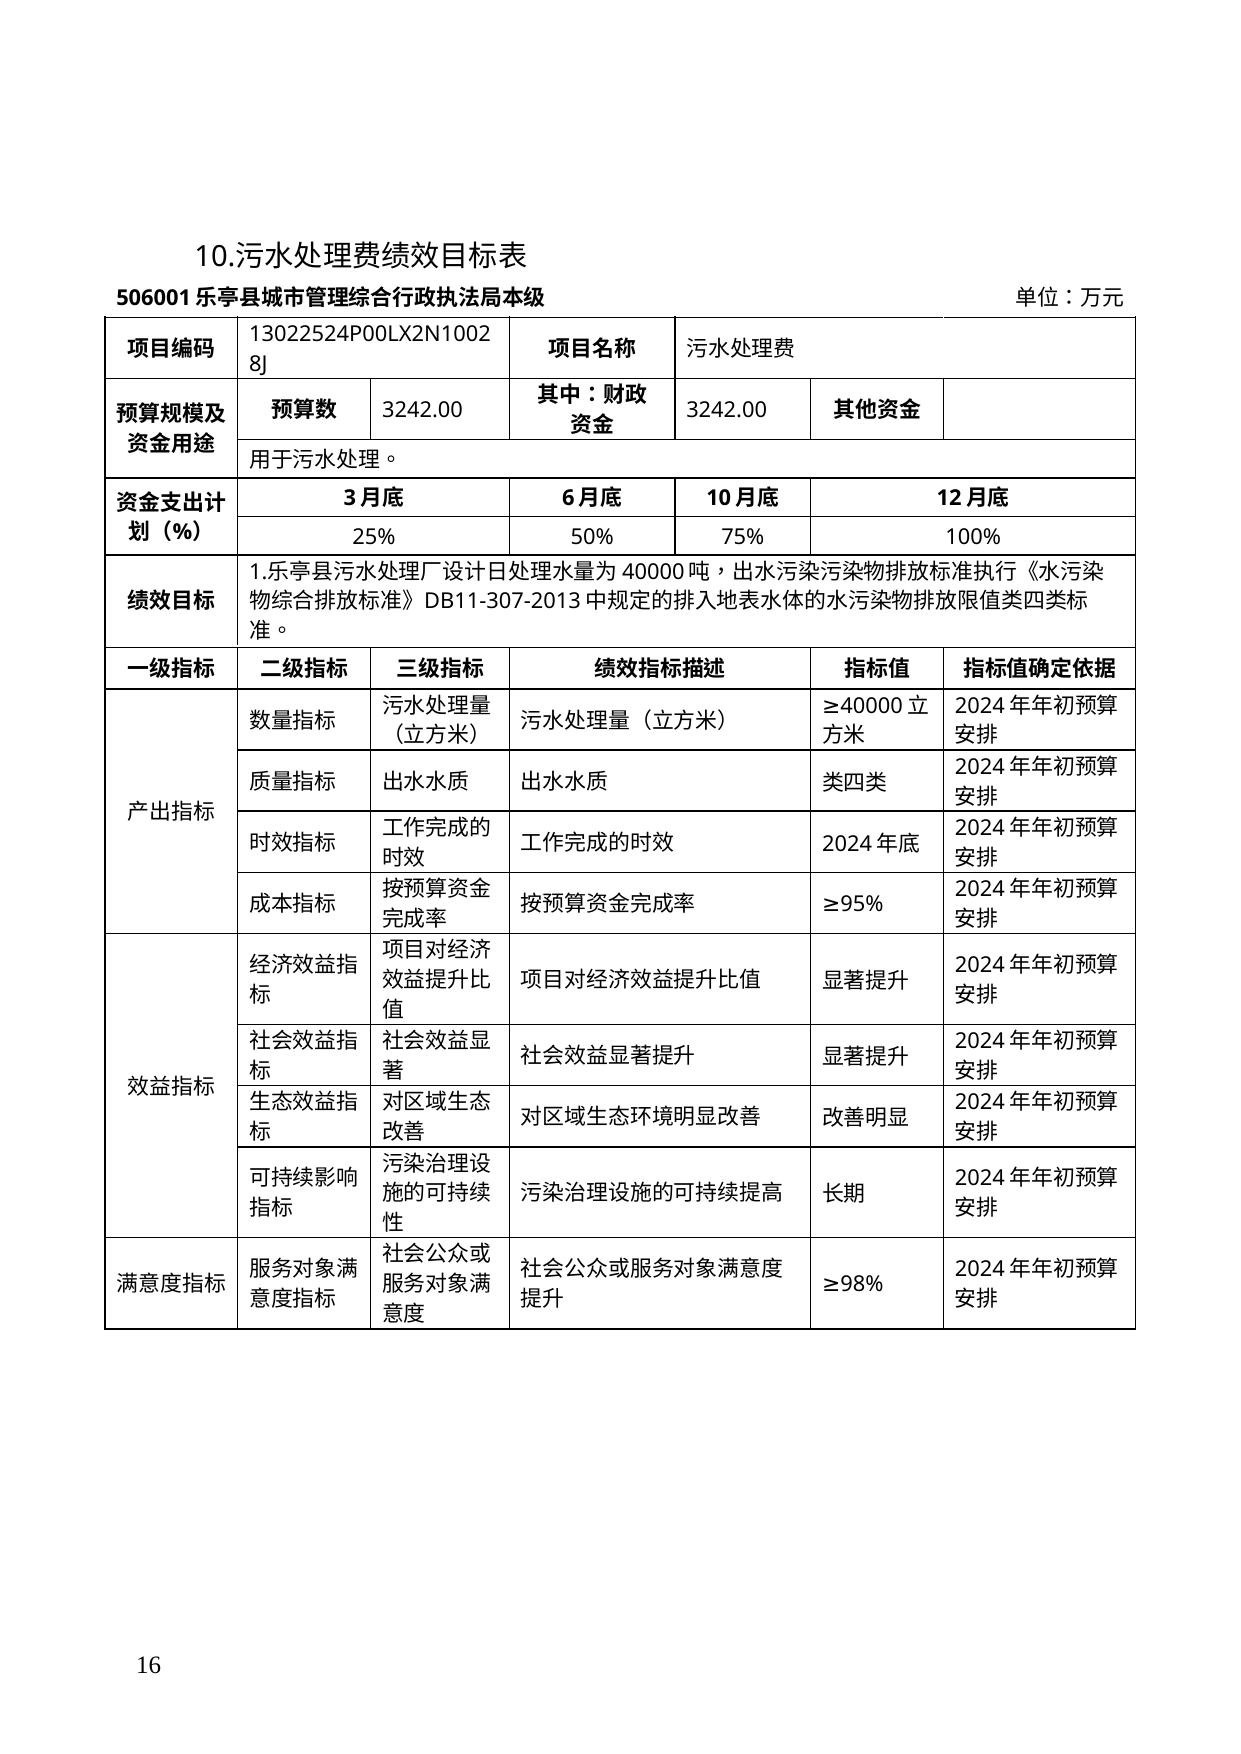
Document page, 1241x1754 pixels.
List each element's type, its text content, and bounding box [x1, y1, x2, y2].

table_cell ≥40000立方米 [811, 690, 943, 749]
table_cell 显著提升 [811, 934, 943, 1024]
table_cell 时效指标 [238, 812, 370, 872]
table_cell 污染治理设施的可持续性 [371, 1148, 509, 1237]
table_cell 2024年年初预算安排 [944, 690, 1135, 749]
table_cell 可持续影响指标 [238, 1148, 370, 1237]
table_cell 2024年年初预算安排 [944, 873, 1135, 933]
table_cell ≥95% [811, 873, 943, 933]
table_cell 经济效益指标 [238, 934, 370, 1024]
table_cell 2024年年初预算安排 [944, 751, 1135, 810]
table_cell 社会公众或服务对象满意度提升 [510, 1238, 810, 1328]
table_cell 类四类 [811, 751, 943, 810]
table_cell 满意度指标 [106, 1238, 237, 1328]
table_cell 对区域生态环境明显改善 [510, 1086, 810, 1146]
table_cell [944, 379, 1135, 439]
table_header 绩效指标描述 [510, 648, 810, 688]
table_cell 社会效益指标 [238, 1025, 370, 1085]
table_cell 3月底 [238, 479, 509, 516]
table_cell 2024年年初预算安排 [944, 1086, 1135, 1146]
table_cell 成本指标 [238, 873, 370, 933]
table_cell 工作完成的时效 [510, 812, 810, 872]
table_cell 效益指标 [106, 934, 237, 1237]
table_cell 绩效目标 [106, 556, 237, 645]
table_cell 用于污水处理。 [238, 440, 1135, 477]
table_header 指标值确定依据 [944, 648, 1135, 688]
table_cell 12月底 [811, 479, 1135, 516]
table_cell 项目编码 [106, 318, 237, 378]
table_cell 社会公众或服务对象满意度 [371, 1238, 509, 1328]
table_cell 10月底 [676, 479, 810, 516]
table_cell 对区域生态改善 [371, 1086, 509, 1146]
table_cell 工作完成的时效 [371, 812, 509, 872]
table_cell 2024年年初预算安排 [944, 934, 1135, 1024]
table_cell 2024年年初预算安排 [944, 1148, 1135, 1237]
table_cell 按预算资金完成率 [510, 873, 810, 933]
table_cell 预算规模及资金用途 [106, 379, 237, 477]
table_cell 生态效益指标 [238, 1086, 370, 1146]
table_cell 出水水质 [510, 751, 810, 810]
table_cell 2024年年初预算安排 [944, 812, 1135, 872]
table_header 一级指标 [106, 648, 237, 688]
table_cell 显著提升 [811, 1025, 943, 1085]
table_cell 服务对象满意度指标 [238, 1238, 370, 1328]
table_cell 6月底 [510, 479, 674, 516]
table_cell 1.乐亭县污水处理厂设计日处理水量为40000吨，出水污染污染物排放标准执行《水污染物综合排放标准》DB11-307-2013中规定的排入地表水体的水污染物排放限值类四类标准。 [238, 556, 1135, 645]
table_cell 2024年底 [811, 812, 943, 872]
table_header 指标值 [811, 648, 943, 688]
table_cell 改善明显 [811, 1086, 943, 1146]
table_cell 数量指标 [238, 690, 370, 749]
table_cell 污水处理量（立方米） [371, 690, 509, 749]
table_cell 3242.00 [676, 379, 810, 439]
table_cell 3242.00 [371, 379, 509, 439]
table_header 三级指标 [371, 648, 509, 688]
text 10.污水处理费绩效目标表 [136, 235, 1104, 275]
table_cell 其他资金 [811, 379, 943, 439]
table_cell 污染治理设施的可持续提高 [510, 1148, 810, 1237]
table_header 单位：万元 [944, 277, 1135, 316]
table_cell 污水处理费 [676, 318, 1135, 378]
table_cell 预算数 [238, 379, 370, 439]
table_cell 按预算资金完成率 [371, 873, 509, 933]
table_cell 质量指标 [238, 751, 370, 810]
table_cell 75% [676, 517, 810, 554]
table_cell 污水处理量（立方米） [510, 690, 810, 749]
table_cell 项目名称 [510, 318, 674, 378]
table_cell 社会效益显著提升 [510, 1025, 810, 1085]
table_cell 产出指标 [106, 690, 237, 933]
table_cell 项目对经济效益提升比值 [371, 934, 509, 1024]
table_cell 资金支出计划（%） [106, 479, 237, 554]
table_cell 2024年年初预算安排 [944, 1238, 1135, 1328]
table_cell 25% [238, 517, 509, 554]
table_cell 100% [811, 517, 1135, 554]
table_cell 长期 [811, 1148, 943, 1237]
table_cell 2024年年初预算安排 [944, 1025, 1135, 1085]
table_cell 社会效益显著 [371, 1025, 509, 1085]
table_cell 其中：财政 资金 [510, 379, 674, 439]
table_cell ≥98% [811, 1238, 943, 1328]
table_header 二级指标 [238, 648, 370, 688]
table_cell 项目对经济效益提升比值 [510, 934, 810, 1024]
table_header 506001乐亭县城市管理综合行政执法局本级 [106, 277, 943, 316]
table_cell 出水水质 [371, 751, 509, 810]
table_cell 50% [510, 517, 674, 554]
table_cell 13022524P00LX2N10028J [238, 318, 509, 378]
